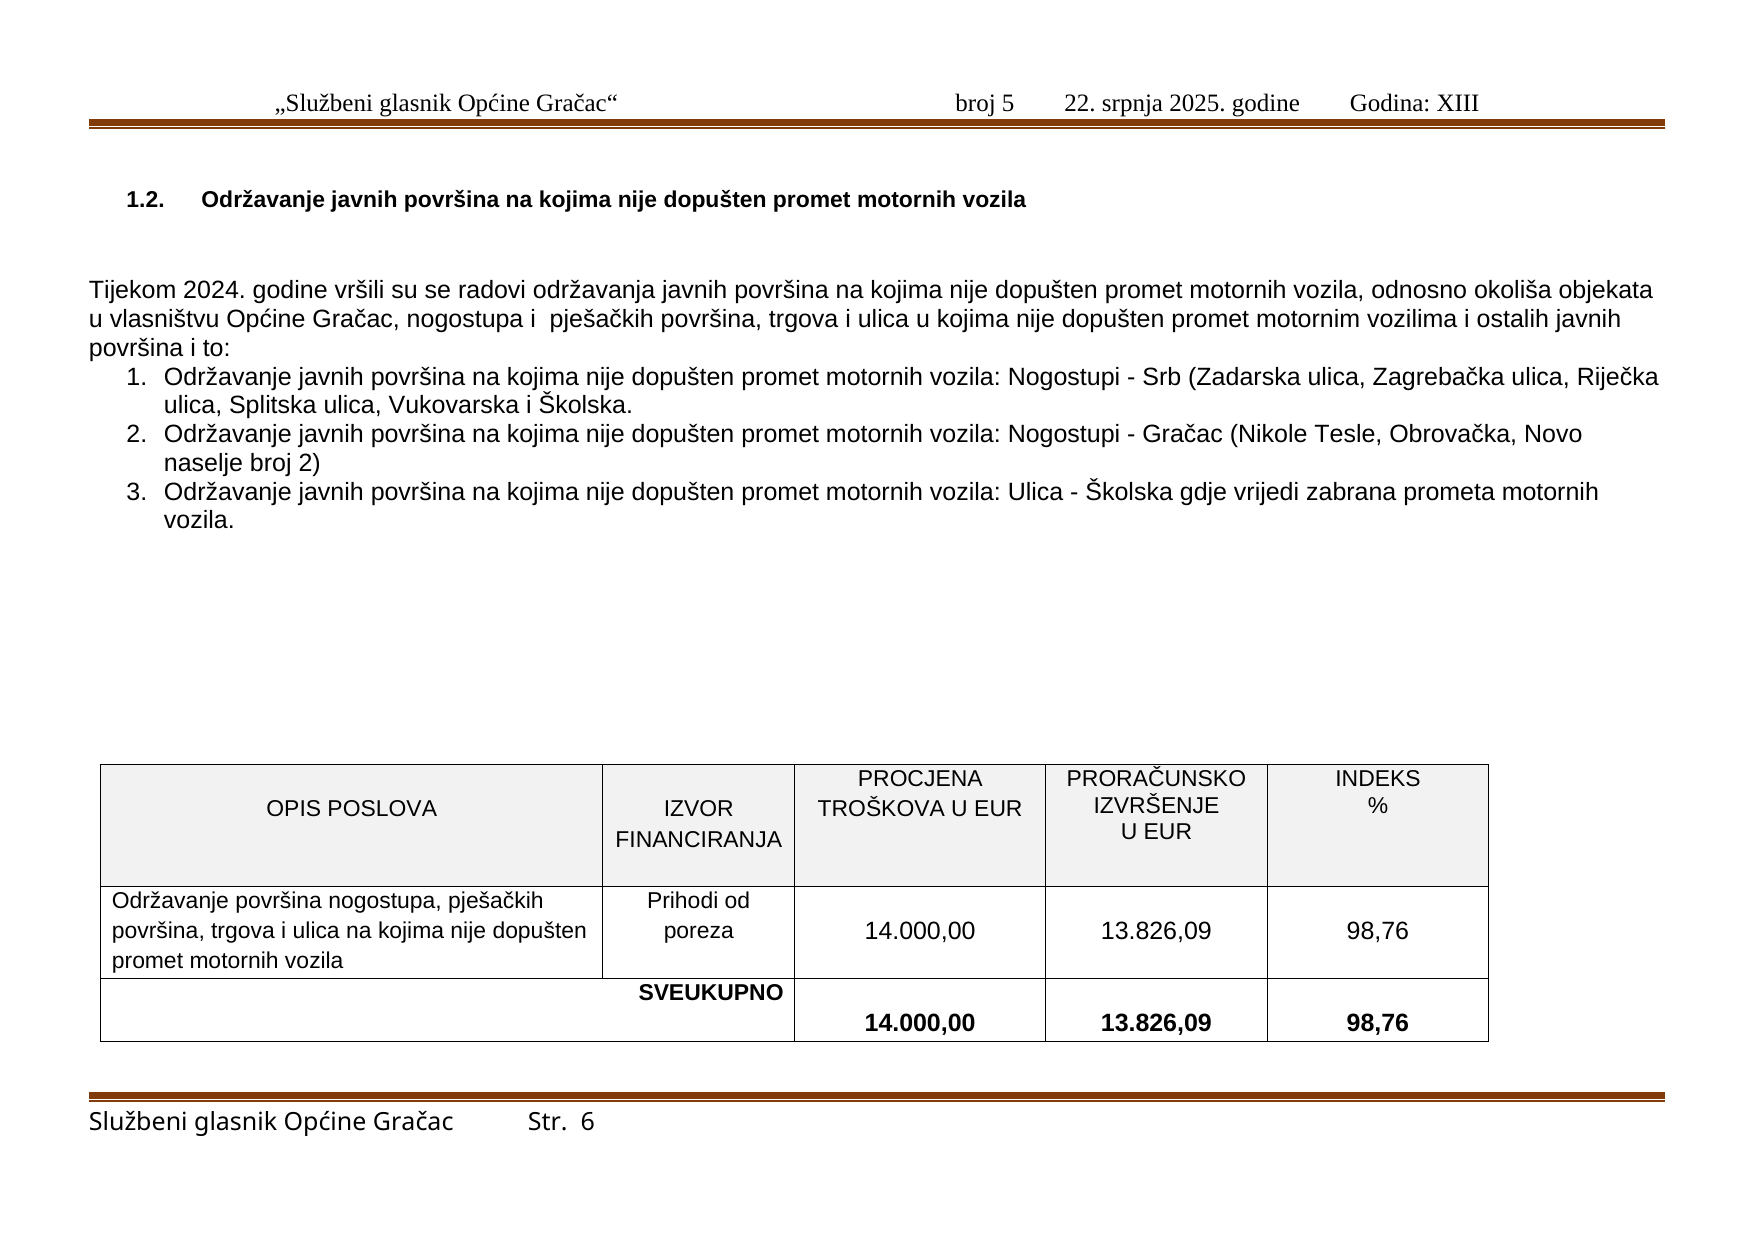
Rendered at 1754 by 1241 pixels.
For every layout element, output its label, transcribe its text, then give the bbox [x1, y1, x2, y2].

list Održavanje javnih površina na kojima nije dopušten promet motornih vozila: Nogostupi - Srb (Zadarska ulica, Zagrebačka ulica, Riječka ulica, Splitska ulica, Vukovarska i Školska. [126, 362, 1665, 419]
table_cell SVEUKUPNO [101, 979, 794, 1041]
table_cell Održavanje površina nogostupa, pješačkih površina, trgova i ulica na kojima nije dopušten promet motornih vozila [101, 887, 602, 978]
table_cell Prihodi od poreza [603, 887, 794, 978]
table_cell 98,76 [1268, 979, 1488, 1041]
list Održavanje javnih površina na kojima nije dopušten promet motornih vozila: Ulica - Školska gdje vrijedi zabrana prometa motornih vozila. [126, 477, 1665, 534]
table_cell 14.000,00 [795, 887, 1045, 978]
list Održavanje javnih površina na kojima nije dopušten promet motornih vozila [126, 186, 1665, 213]
list Održavanje javnih površina na kojima nije dopušten promet motornih vozila: Nogostupi - Gračac (Nikole Tesle, Obrovačka, Novo naselje broj 2) [126, 419, 1665, 477]
table_cell 13.826,09 [1046, 887, 1267, 978]
table_cell 98,76 [1268, 887, 1488, 978]
table_header OPIS POSLOVA [101, 765, 602, 886]
table_header PROCJENA TROŠKOVA U EUR [795, 765, 1045, 886]
table_cell 13.826,09 [1046, 979, 1267, 1041]
text Tijekom 2024. godine vršili su se radovi održavanja javnih površina na kojima nije dopušten promet motornih vozila, odnosno okoliša objekata u vlasništvu Općine Gračac, nogostupa i pješačkih površina, trgova i ulica u kojima nije dopušten promet motornim vozilima i ostalih javnih površina i to: [89, 275, 1665, 362]
table_header INDEKS % [1268, 765, 1488, 886]
table_header IZVOR FINANCIRANJA [603, 765, 794, 886]
table_header PRORAČUNSKO IZVRŠENJE U EUR [1046, 765, 1267, 886]
table_cell 14.000,00 [795, 979, 1045, 1041]
